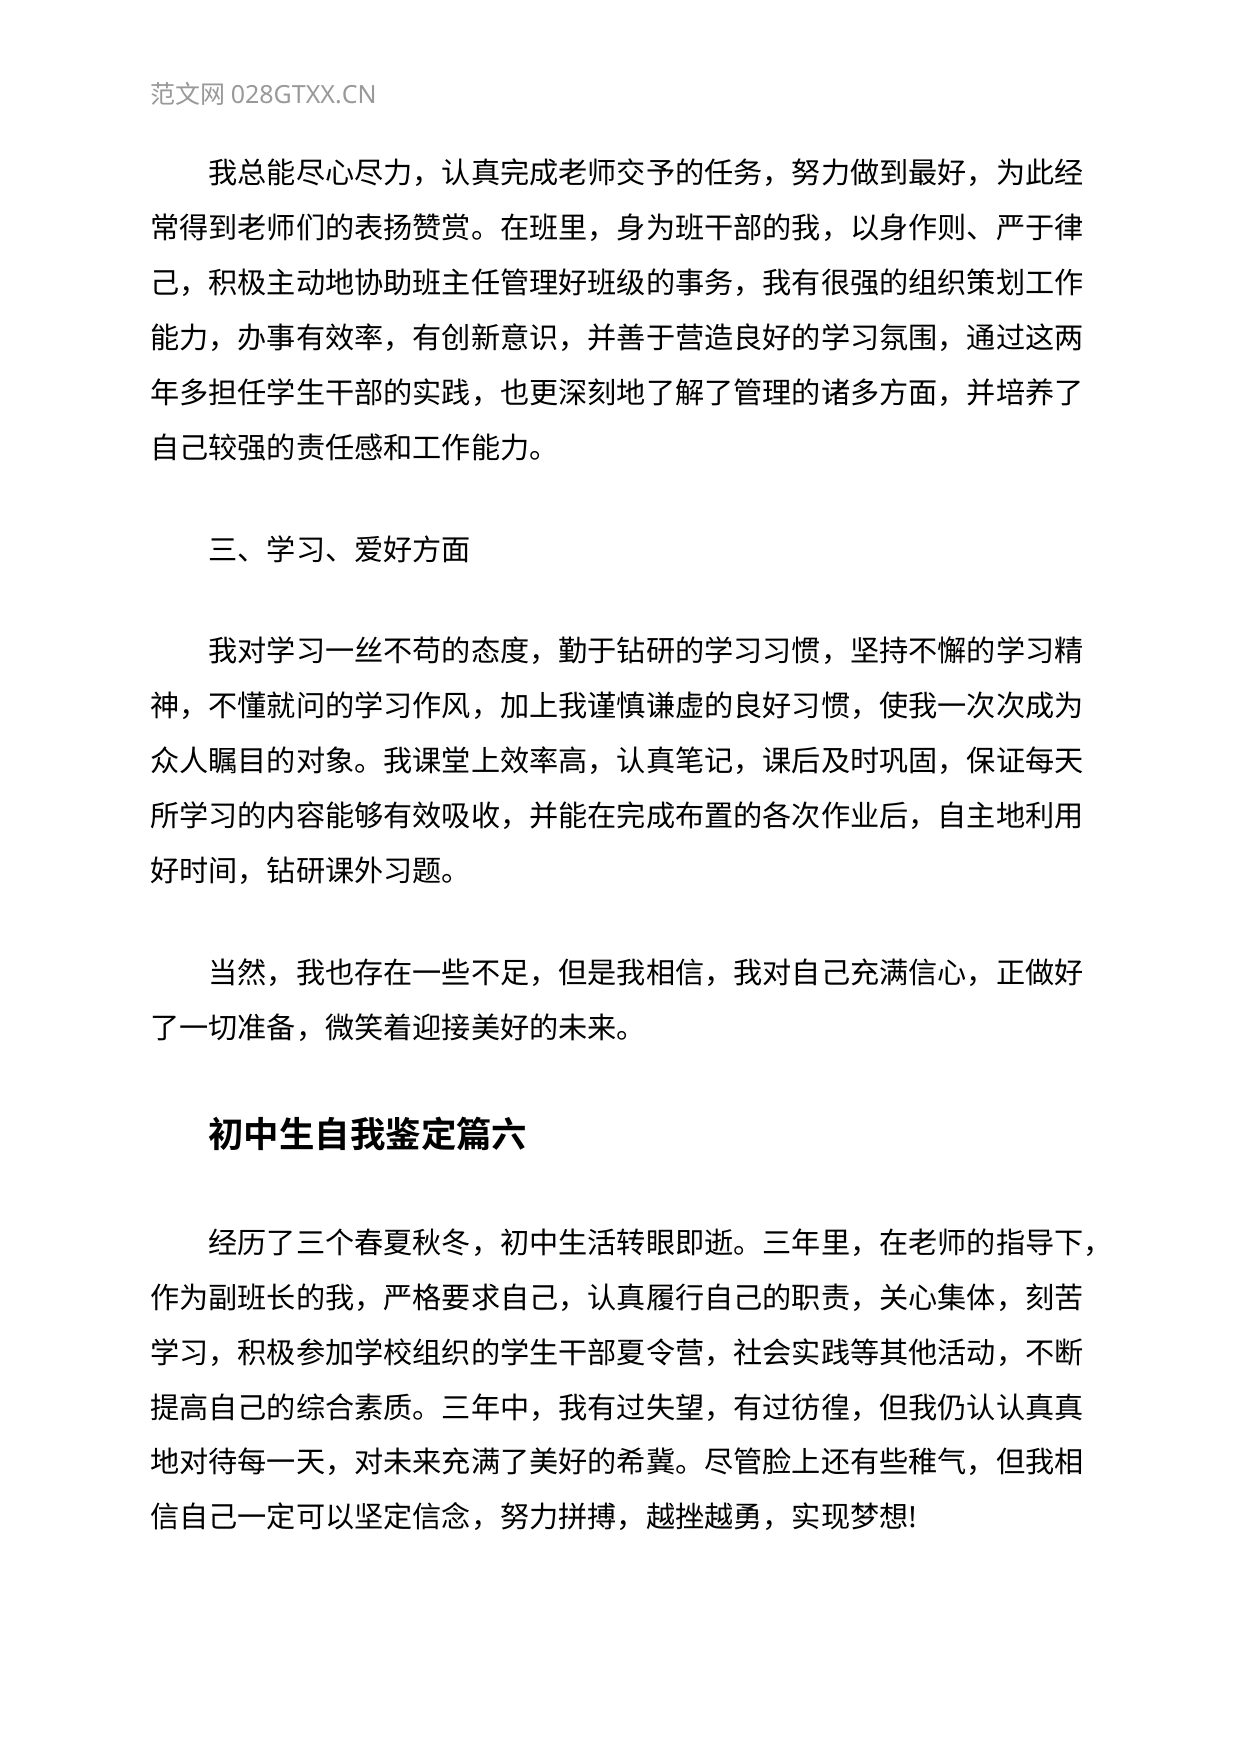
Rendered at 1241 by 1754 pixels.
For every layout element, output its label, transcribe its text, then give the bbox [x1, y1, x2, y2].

text 三、学习、爱好方面 [150, 526, 1090, 568]
text 当然，我也存在一些不足，但是我相信，我对自己充满信心，正做好了一切准备，微笑着迎接美好的未来。 [150, 949, 1090, 1047]
text 经历了三个春夏秋冬，初中生活转眼即逝。三年里，在老师的指导下，作为副班长的我，严格要求自己，认真履行自己的职责，关心集体，刻苦学习，积极参加学校组织的学生干部夏令营，社会实践等其他活动，不断提高自己的综合素质。三年中，我有过失望，有过彷徨，但我仍认认真真地对待每一天，对未来充满了美好的希冀。尽管脸上还有些稚气，但我相信自己一定可以坚定信念，努力拼搏，越挫越勇，实现梦想! [150, 1219, 1090, 1536]
text 初中生自我鉴定篇六 [150, 1106, 1090, 1157]
text 我对学习一丝不苟的态度，勤于钻研的学习习惯，坚持不懈的学习精神，不懂就问的学习作风，加上我谨慎谦虚的良好习惯，使我一次次成为众人瞩目的对象。我课堂上效率高，认真笔记，课后及时巩固，保证每天所学习的内容能够有效吸收，并能在完成布置的各次作业后，自主地利用好时间，钻研课外习题。 [150, 628, 1090, 890]
text 我总能尽心尽力，认真完成老师交予的任务，努力做到最好，为此经常得到老师们的表扬赞赏。在班里，身为班干部的我，以身作则、严于律己，积极主动地协助班主任管理好班级的事务，我有很强的组织策划工作能力，办事有效率，有创新意识，并善于营造良好的学习氛围，通过这两年多担任学生干部的实践，也更深刻地了解了管理的诸多方面，并培养了自己较强的责任感和工作能力。 [150, 150, 1090, 467]
